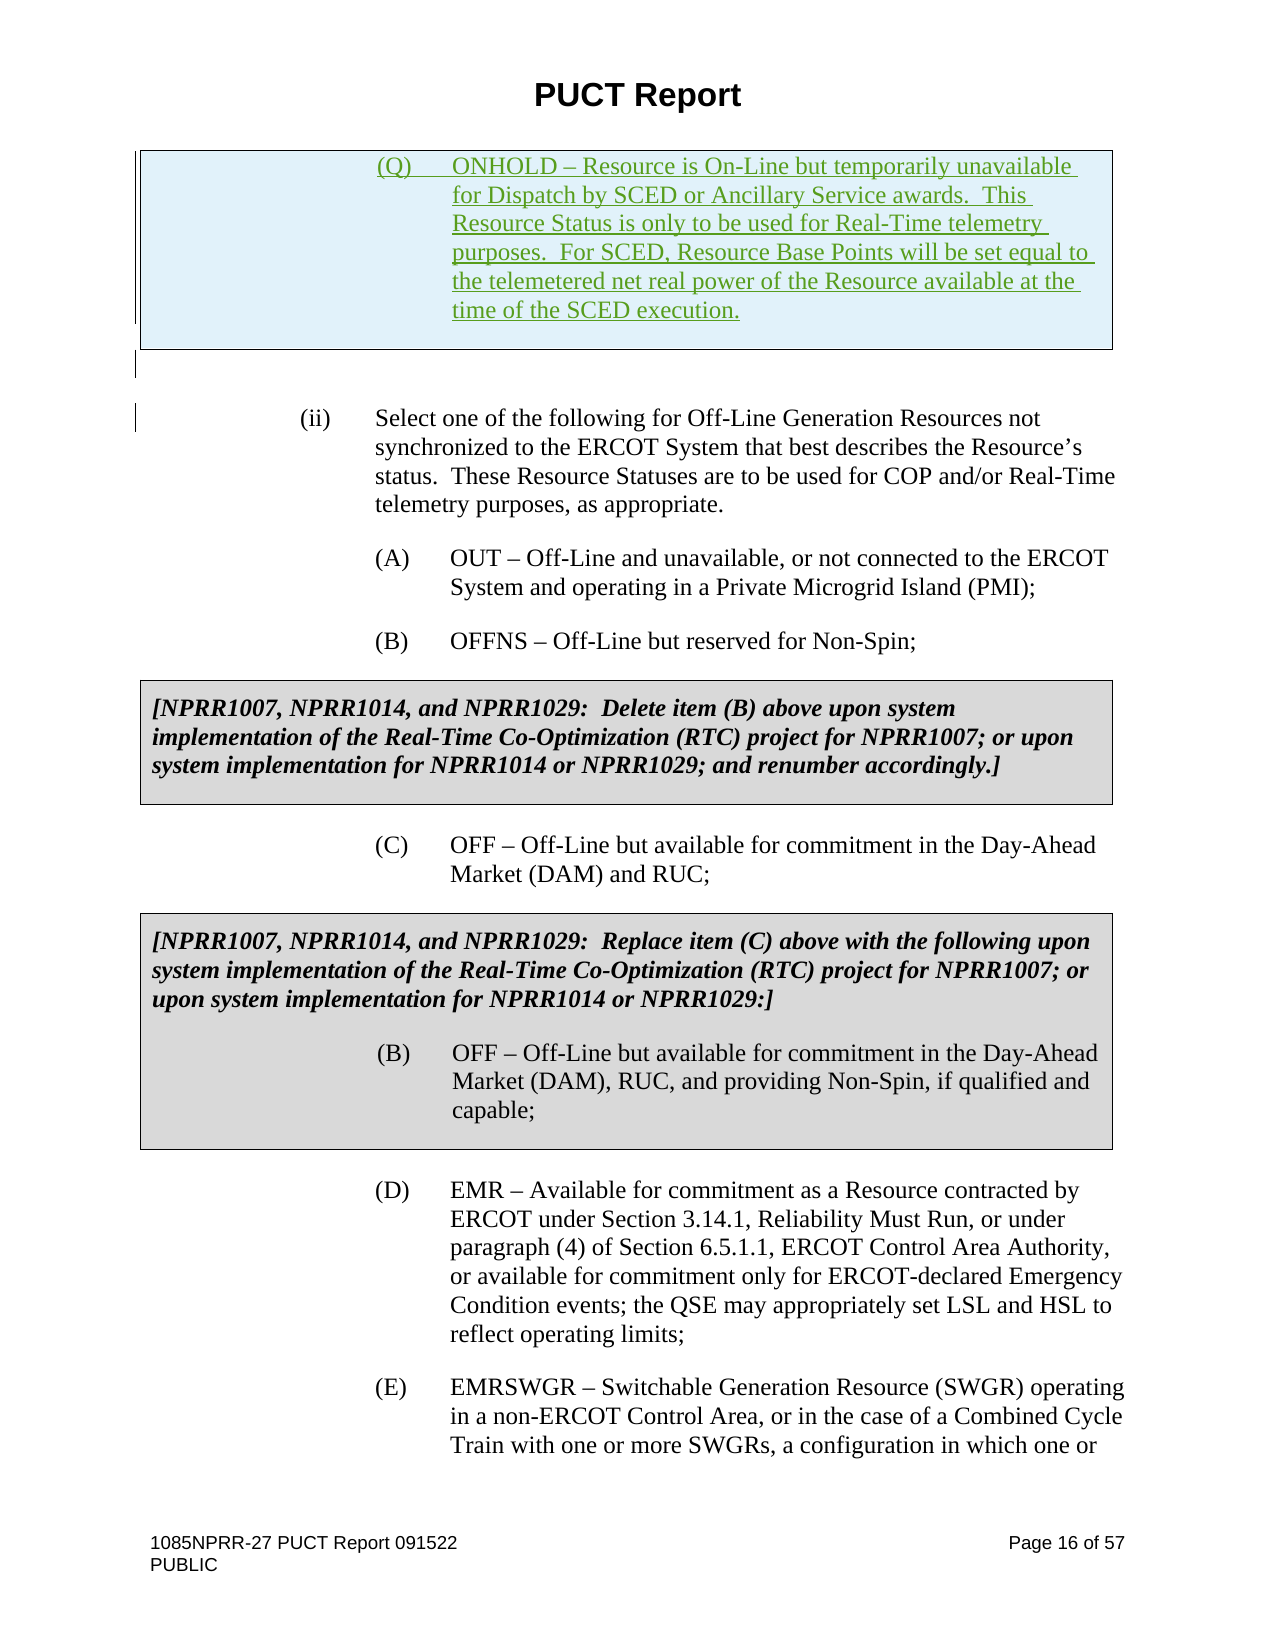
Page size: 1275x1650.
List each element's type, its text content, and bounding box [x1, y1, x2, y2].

list (C) OFF – Off-Line but available for commitment in the Day-Ahead Market (DAM) and RUC; [375, 830, 1125, 888]
list (A) OUT – Off-Line and unavailable, or not connected to the ERCOT System and operating in a Private Microgrid Island (PMI); [375, 543, 1125, 601]
table_header [NPRR1007, NPRR1014, and NPRR1029: Delete item (B) above upon system implementation of the Real-Time Co-Optimization (RTC) project for NPRR1007; or upon system implementation for NPRR1014 or NPRR1029; and renumber accordingly.] [141, 681, 1112, 804]
list (D) EMR – Available for commitment as a Resource contracted by ERCOT under Section 3.14.1, Reliability Must Run, or under paragraph (4) of Section 6.5.1.1, ERCOT Control Area Authority, or available for commitment only for ERCOT-declared Emergency Condition events; the QSE may appropriately set LSL and HSL to reflect operating limits; [375, 1175, 1125, 1347]
list (B) OFFNS – Off-Line but reserved for Non-Spin; [375, 626, 1125, 654]
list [375, 1372, 1125, 1459]
table_header [NPRR1007, NPRR1014, and NPRR1029: Replace item (C) above with the following upon system implementation of the Real-Time Co-Optimization (RTC) project for NPRR1007; or upon system implementation for NPRR1014 or NPRR1029:] (B) OFF – Off-Line but available for commitment in the Day-Ahead Market (DAM), RUC, and providing Non-Spin, if qualified and capable; [141, 914, 1112, 1149]
list (ii) Select one of the following for Off-Line Generation Resources not synchronized to the ERCOT System that best describes the Resource’s status. These Resource Statuses are to be used for COP and/or Real-Time telemetry purposes, as appropriate. [300, 403, 1125, 518]
